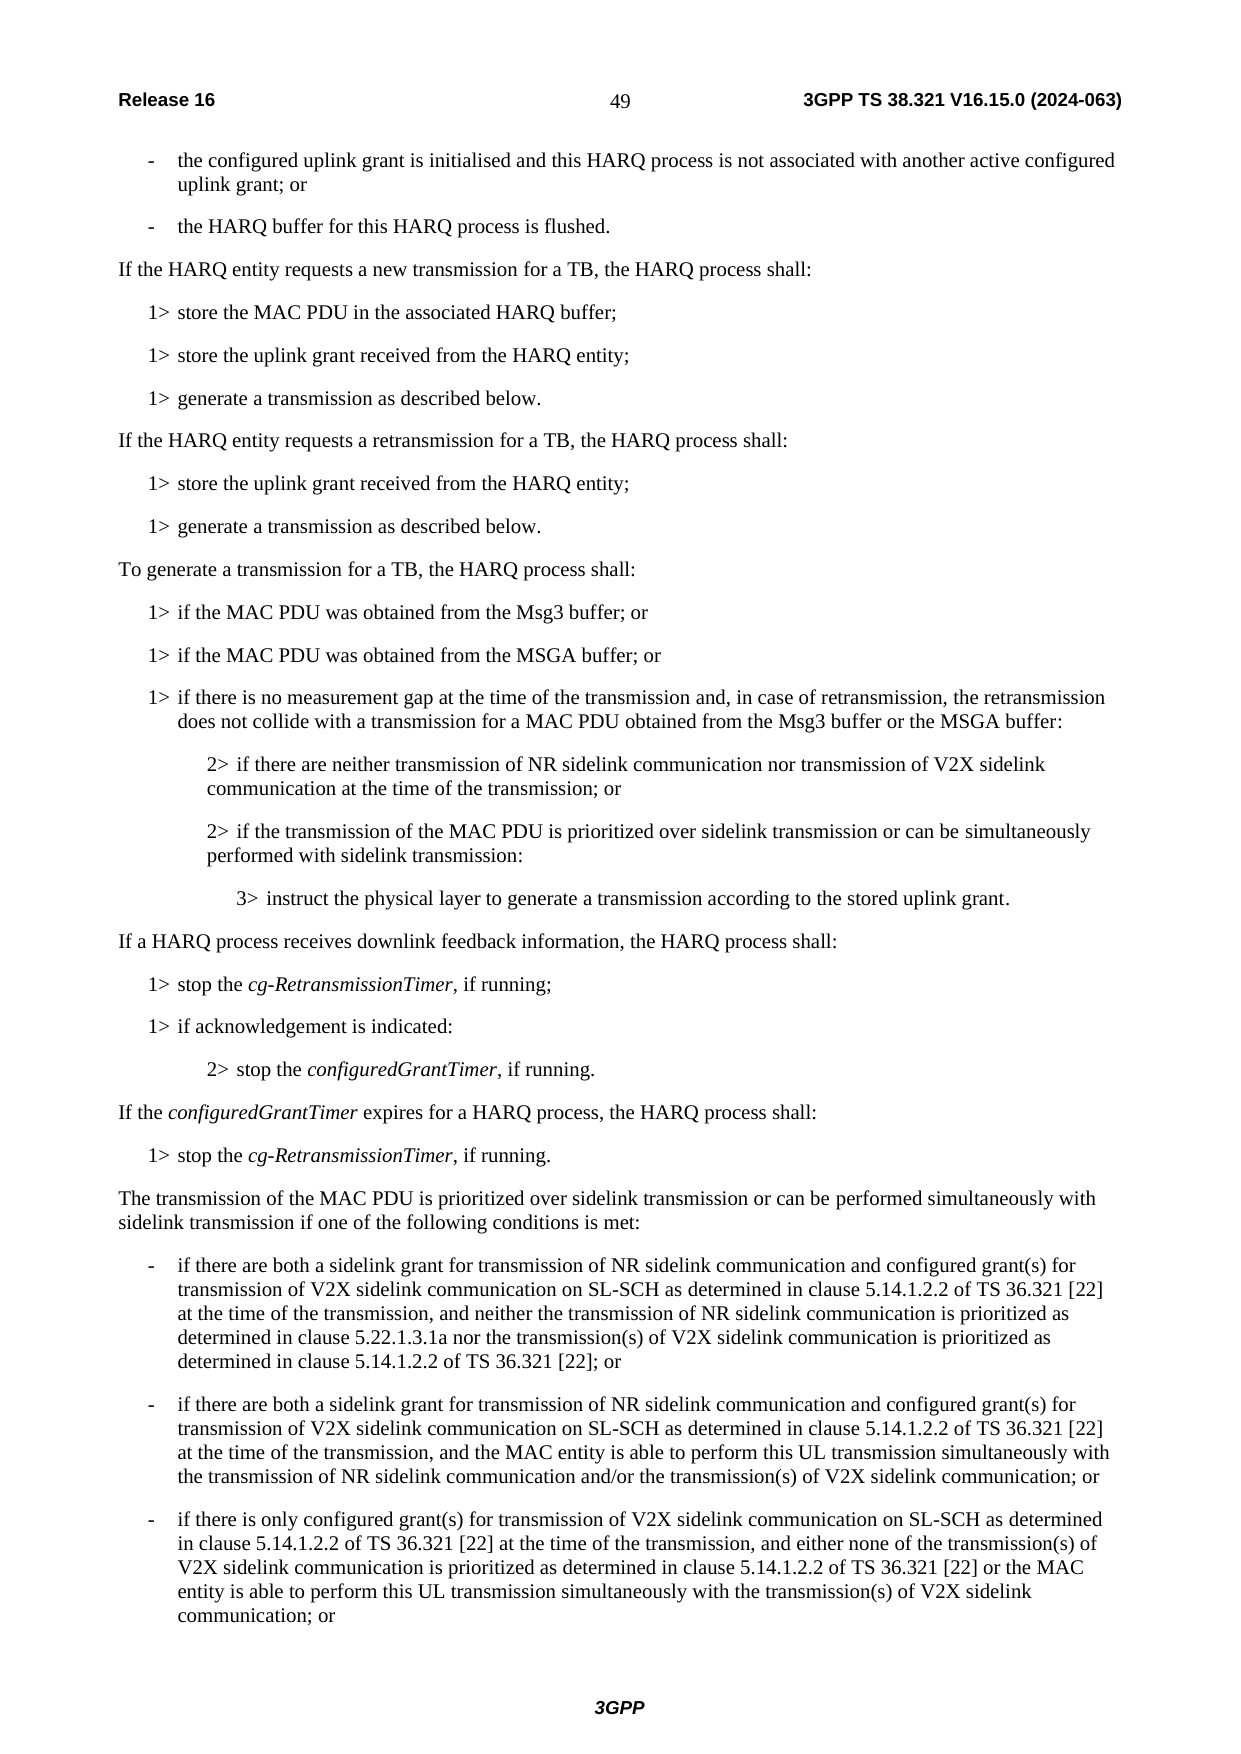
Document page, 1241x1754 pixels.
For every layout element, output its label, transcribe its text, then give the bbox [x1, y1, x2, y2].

text - if there are both a sidelink grant for transmission of NR sidelink communication and configured grant(s) for transmission of V2X sidelink communication on SL-SCH as determined in clause 5.14.1.2.2 of TS 36.321 [22] at the time of the transmission, and the MAC entity is able to perform this UL transmission simultaneously with the transmission of NR sidelink communication and/or the transmission(s) of V2X sidelink communication; or [148, 1392, 1122, 1488]
text 1> store the uplink grant received from the HARQ entity; [148, 343, 1122, 367]
text 2> stop the configuredGrantTimer, if running. [207, 1057, 1122, 1081]
text 1> stop the cg-RetransmissionTimer, if running. [148, 1143, 1122, 1167]
text 1> generate a transmission as described below. [148, 386, 1122, 410]
text 1> if acknowledgement is indicated: [148, 1014, 1122, 1038]
text 2> if there are neither transmission of NR sidelink communication nor transmission of V2X sidelink communication at the time of the transmission; or [207, 752, 1122, 800]
text 1> store the uplink grant received from the HARQ entity; [148, 471, 1122, 495]
text - if there are both a sidelink grant for transmission of NR sidelink communication and configured grant(s) for transmission of V2X sidelink communication on SL-SCH as determined in clause 5.14.1.2.2 of TS 36.321 [22] at the time of the transmission, and neither the transmission of NR sidelink communication is prioritized as determined in clause 5.22.1.3.1a nor the transmission(s) of V2X sidelink communication is prioritized as determined in clause 5.14.1.2.2 of TS 36.321 [22]; or [148, 1252, 1122, 1373]
text If the configuredGrantTimer expires for a HARQ process, the HARQ process shall: [118, 1100, 1122, 1124]
text If the HARQ entity requests a retransmission for a TB, the HARQ process shall: [118, 428, 1122, 452]
text To generate a transmission for a TB, the HARQ process shall: [118, 557, 1122, 581]
text 1> store the MAC PDU in the associated HARQ buffer; [148, 300, 1122, 324]
text 3> instruct the physical layer to generate a transmission according to the stored uplink grant. [236, 886, 1122, 910]
text 2> if the transmission of the MAC PDU is prioritized over sidelink transmission or can be simultaneously performed with sidelink transmission: [207, 819, 1122, 867]
text 1> generate a transmission as described below. [148, 514, 1122, 538]
text - the HARQ buffer for this HARQ process is flushed. [148, 214, 1122, 238]
text The transmission of the MAC PDU is prioritized over sidelink transmission or can be performed simultaneously with sidelink transmission if one of the following conditions is met: [118, 1186, 1122, 1234]
text 1> if the MAC PDU was obtained from the MSGA buffer; or [148, 642, 1122, 667]
text 1> if there is no measurement gap at the time of the transmission and, in case of retransmission, the retransmission does not collide with a transmission for a MAC PDU obtained from the Msg3 buffer or the MSGA buffer: [148, 685, 1122, 733]
text - the configured uplink grant is initialised and this HARQ process is not associated with another active configured uplink grant; or [148, 147, 1122, 196]
text 1> stop the cg-RetransmissionTimer, if running; [148, 972, 1122, 996]
text If a HARQ process receives downlink feedback information, the HARQ process shall: [118, 929, 1122, 953]
text - if there is only configured grant(s) for transmission of V2X sidelink communication on SL-SCH as determined in clause 5.14.1.2.2 of TS 36.321 [22] at the time of the transmission, and either none of the transmission(s) of V2X sidelink communication is prioritized as determined in clause 5.14.1.2.2 of TS 36.321 [22] or the MAC entity is able to perform this UL transmission simultaneously with the transmission(s) of V2X sidelink communication; or [148, 1507, 1122, 1627]
text 1> if the MAC PDU was obtained from the Msg3 buffer; or [148, 600, 1122, 624]
text If the HARQ entity requests a new transmission for a TB, the HARQ process shall: [118, 257, 1122, 281]
